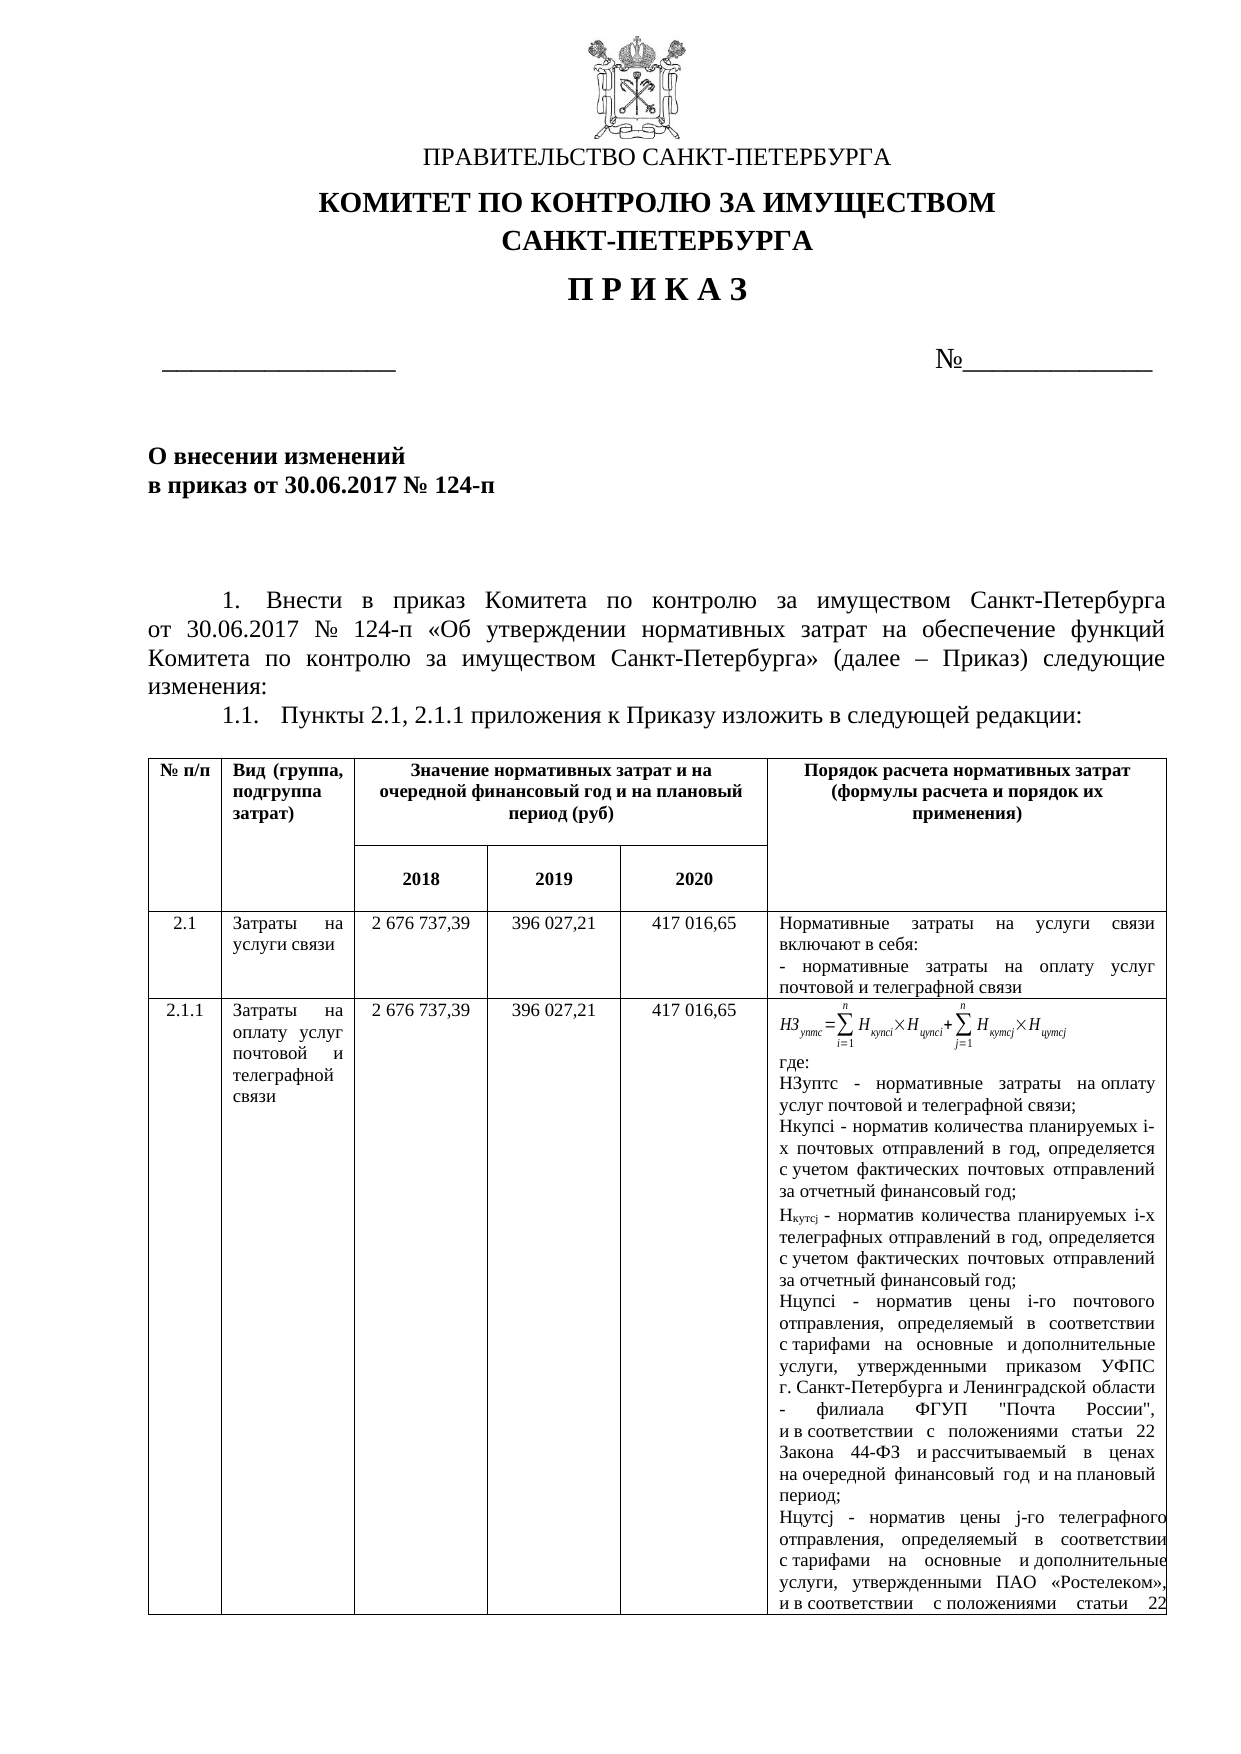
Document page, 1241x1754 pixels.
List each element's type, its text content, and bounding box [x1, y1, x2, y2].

list Пункты 2.1, 2.1.1 приложения к Приказу изложить в следующей редакции: [148, 700, 1167, 729]
picture [586, 36, 687, 139]
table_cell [222, 999, 354, 1614]
table_cell Нормативные затраты на услуги связи включают в себя: - нормативные затраты на оплату услуг почтовой и телеграфной связи [768, 912, 1166, 998]
table_cell 2.1 [149, 912, 221, 998]
table_header Вид (группа, подгруппа затрат) [222, 759, 354, 911]
text в приказ от 30.06.2017 № 124-п [148, 470, 1167, 499]
table_cell 2 676 737,39 [355, 999, 487, 1614]
table_cell 2.1.1 [149, 999, 221, 1614]
list Внести в приказ Комитета по контролю за имуществом Санкт-Петербурга от 30.06.2017 № 124-п «Об утверждении нормативных затрат на обеспечение функций Комитета по контролю за имуществом Санкт-Петербурга» (далее – Приказ) следующие изменения: [148, 585, 1167, 700]
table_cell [768, 999, 1166, 1614]
table_cell 2020 [621, 846, 767, 911]
table_cell 396 027,21 [488, 912, 620, 998]
table_cell 2018 [355, 846, 487, 911]
table_cell 2019 [488, 846, 620, 911]
table_cell 417 016,65 [621, 999, 767, 1614]
table_header Порядок расчета нормативных затрат (формулы расчета и порядок их применения) [768, 759, 1166, 911]
table_cell 417 016,65 [621, 912, 767, 998]
table_cell 2 676 737,39 [355, 912, 487, 998]
table_header Значение нормативных затрат и на очередной финансовый год и на плановый период (руб) [355, 759, 767, 845]
text О внесении изменений [148, 441, 1167, 470]
table_cell Затраты на услуги связи [222, 912, 354, 998]
table_cell 396 027,21 [488, 999, 620, 1614]
table_header № п/п [149, 759, 221, 911]
